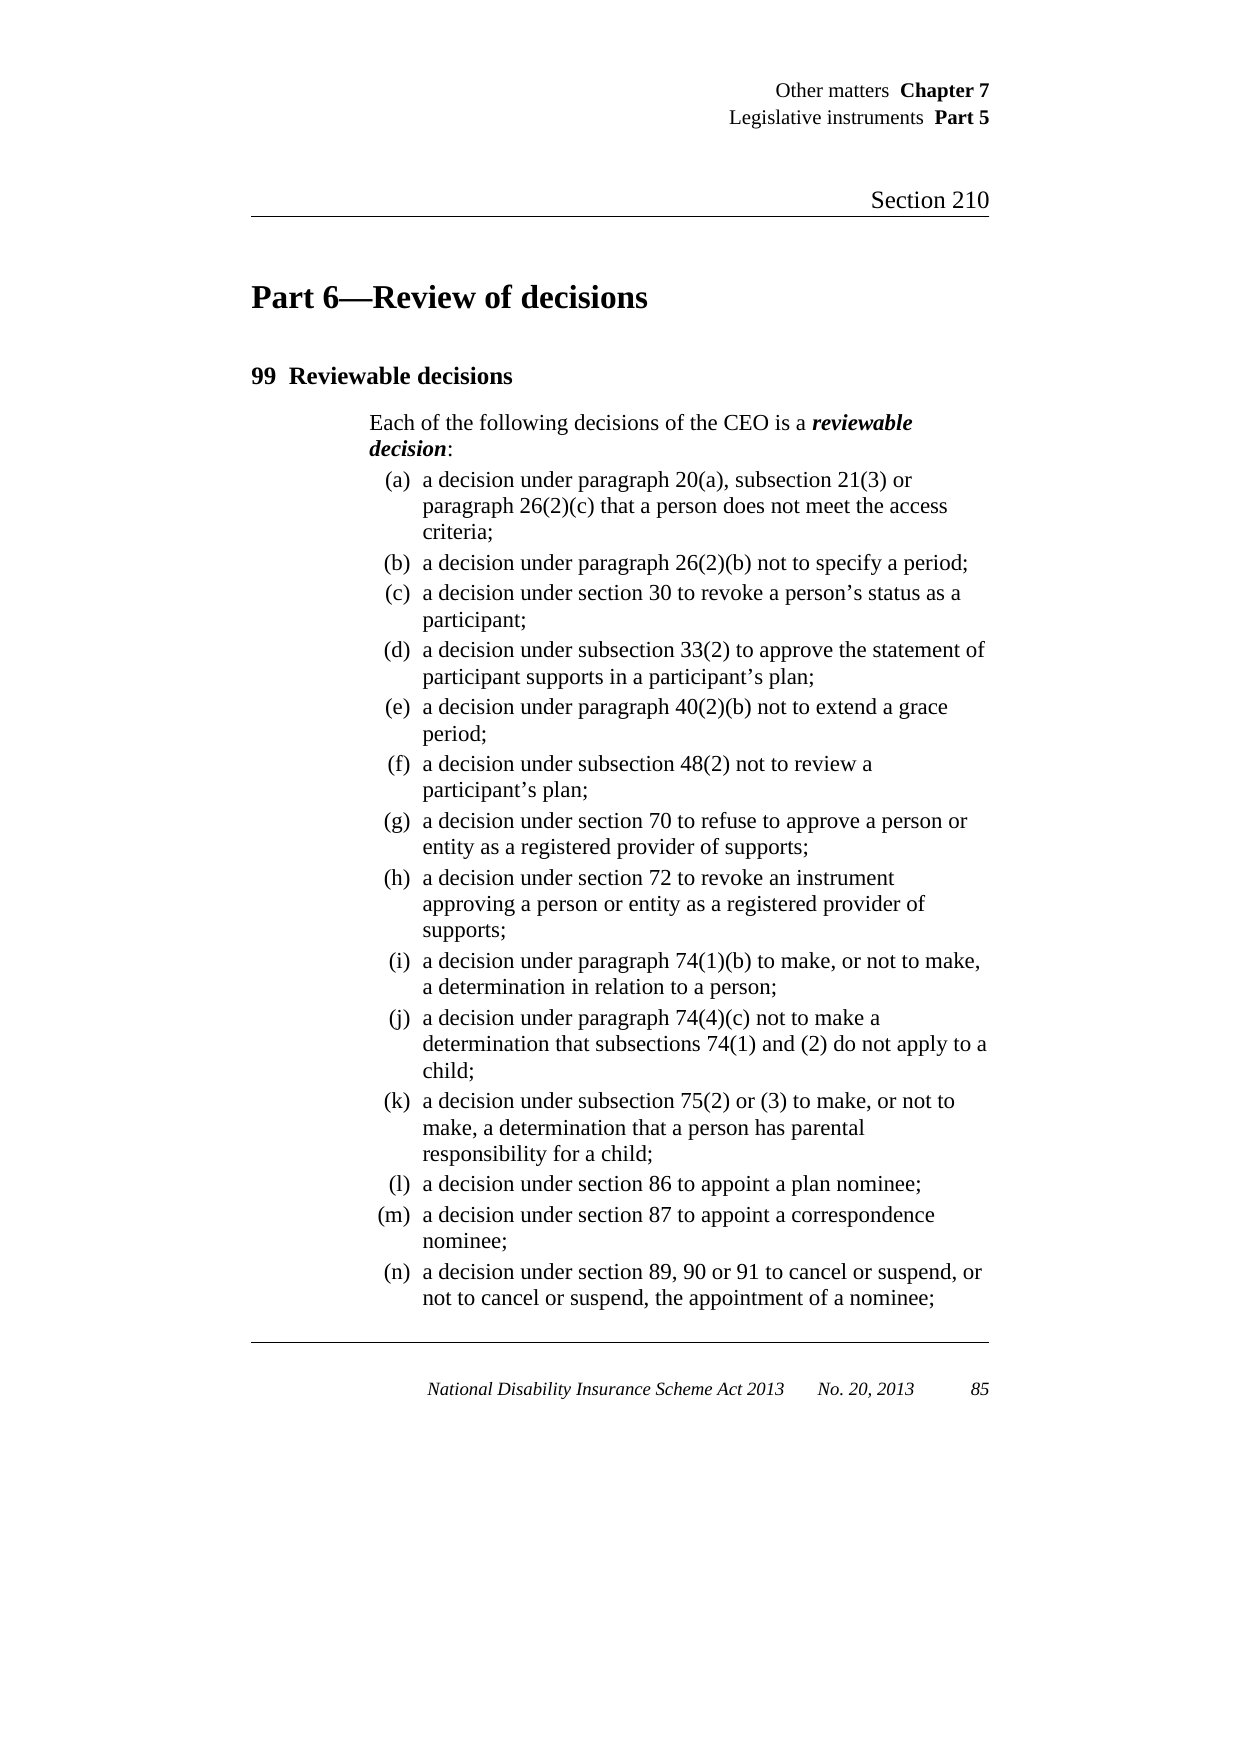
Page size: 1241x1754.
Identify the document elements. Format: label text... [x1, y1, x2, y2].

text (d) a decision under subsection 33(2) to approve the statement of participant supports in a participant’s plan; [251, 636, 989, 689]
text (g) a decision under section 70 to refuse to approve a person or entity as a registered provider of supports; [251, 807, 989, 860]
text (h) a decision under section 72 to revoke an instrument approving a person or entity as a registered provider of supports; [251, 864, 989, 943]
text (b) a decision under paragraph 26(2)(b) not to specify a period; [251, 549, 989, 575]
text (e) a decision under paragraph 40(2)(b) not to extend a grace period; [251, 693, 989, 746]
text (c) a decision under section 30 to revoke a person’s status as a participant; [251, 579, 989, 632]
text (f) a decision under subsection 48(2) not to review a participant’s plan; [251, 750, 989, 803]
text (m) a decision under section 87 to appoint a correspondence nominee; [251, 1201, 989, 1254]
text (n) a decision under section 89, 90 or 91 to cancel or suspend, or not to cancel or suspend, the appointment of a nominee; [251, 1258, 989, 1311]
text (a) a decision under paragraph 20(a), subsection 21(3) or paragraph 26(2)(c) that a person does not meet the access criteria; [251, 466, 989, 545]
text (i) a decision under paragraph 74(1)(b) to make, or not to make, a determination in relation to a person; [251, 947, 989, 1000]
text (k) a decision under subsection 75(2) or (3) to make, or not to make, a determination that a person has parental responsibility for a child; [251, 1087, 989, 1166]
text Each of the following decisions of the CEO is a reviewable decision: [251, 409, 989, 462]
text Part 6—Review of decisions [251, 277, 989, 316]
text (j) a decision under paragraph 74(4)(c) not to make a determination that subsections 74(1) and (2) do not apply to a child; [251, 1004, 989, 1083]
text (l) a decision under section 86 to appoint a plan nominee; [251, 1170, 989, 1197]
text 99 Reviewable decisions [251, 361, 989, 390]
